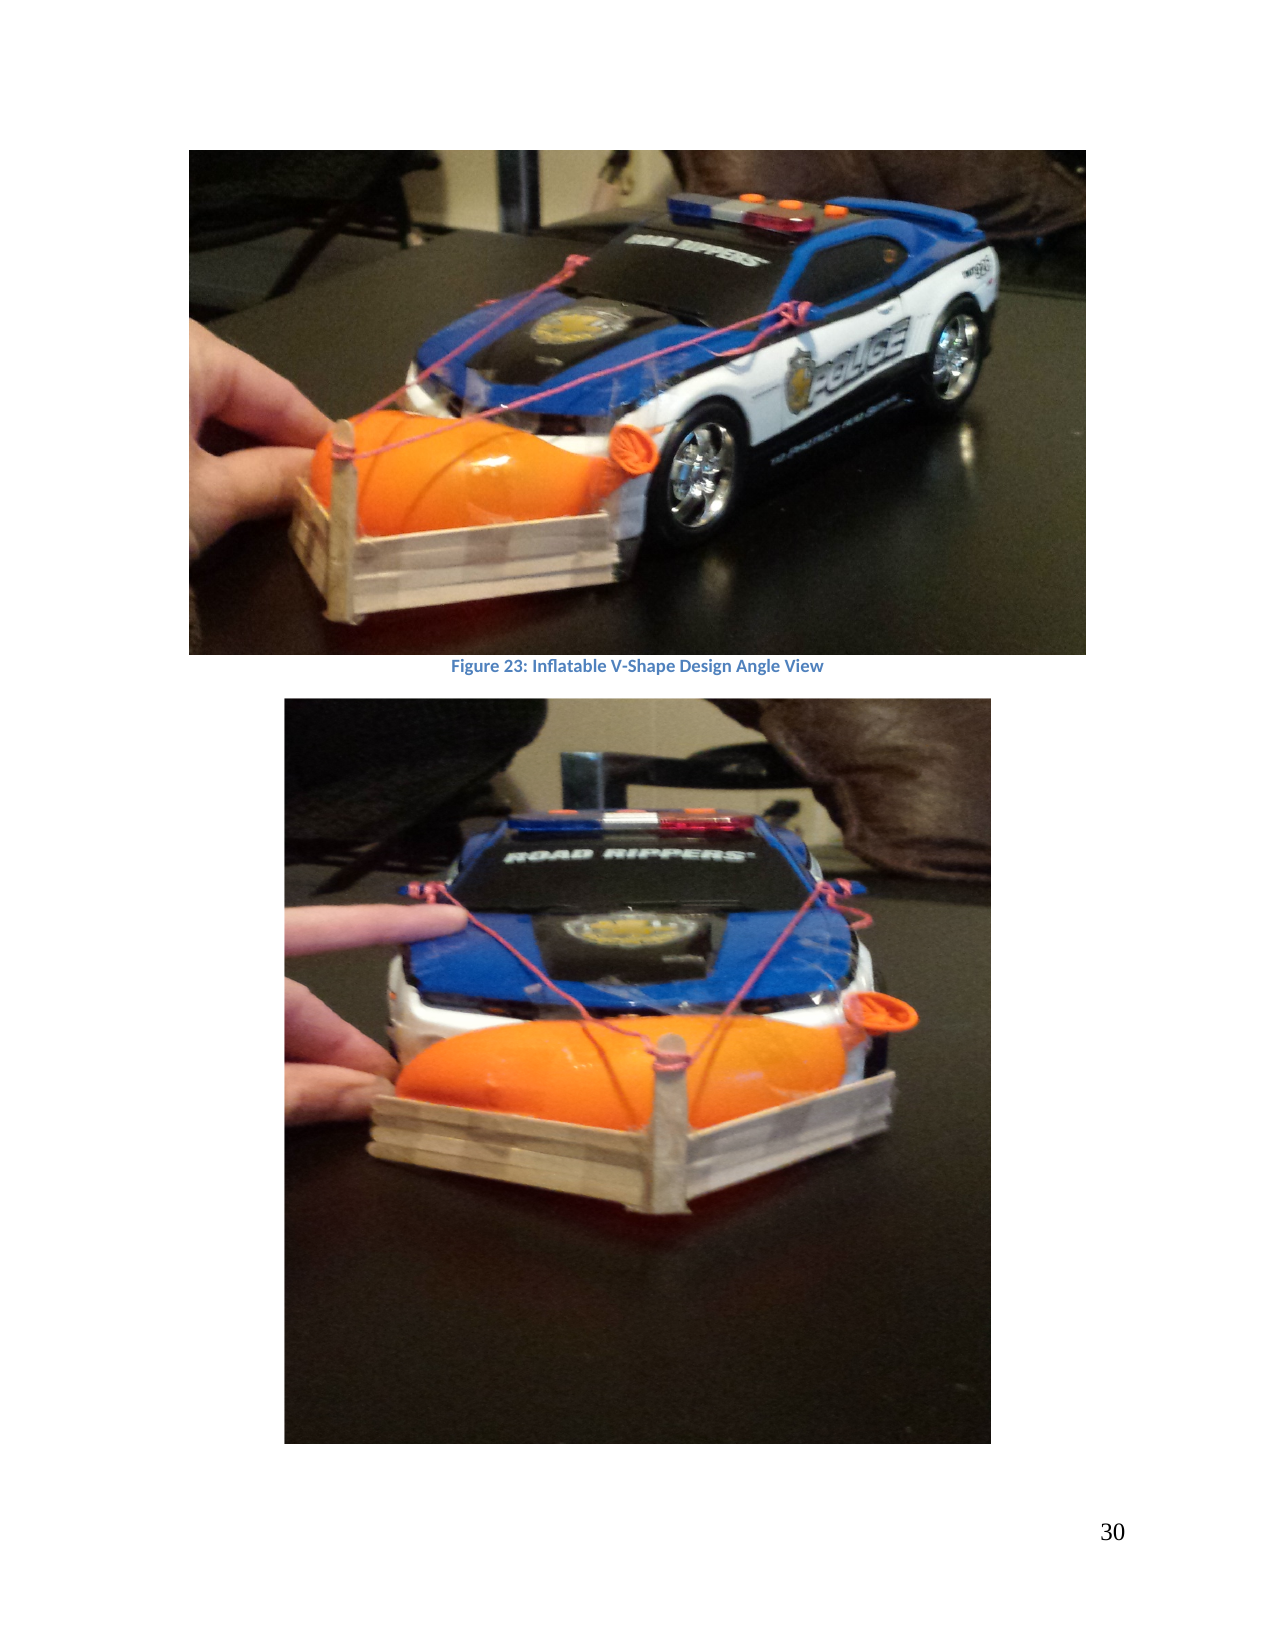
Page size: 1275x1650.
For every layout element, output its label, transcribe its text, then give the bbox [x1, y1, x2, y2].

picture [285, 699, 991, 1444]
picture [189, 150, 1086, 655]
